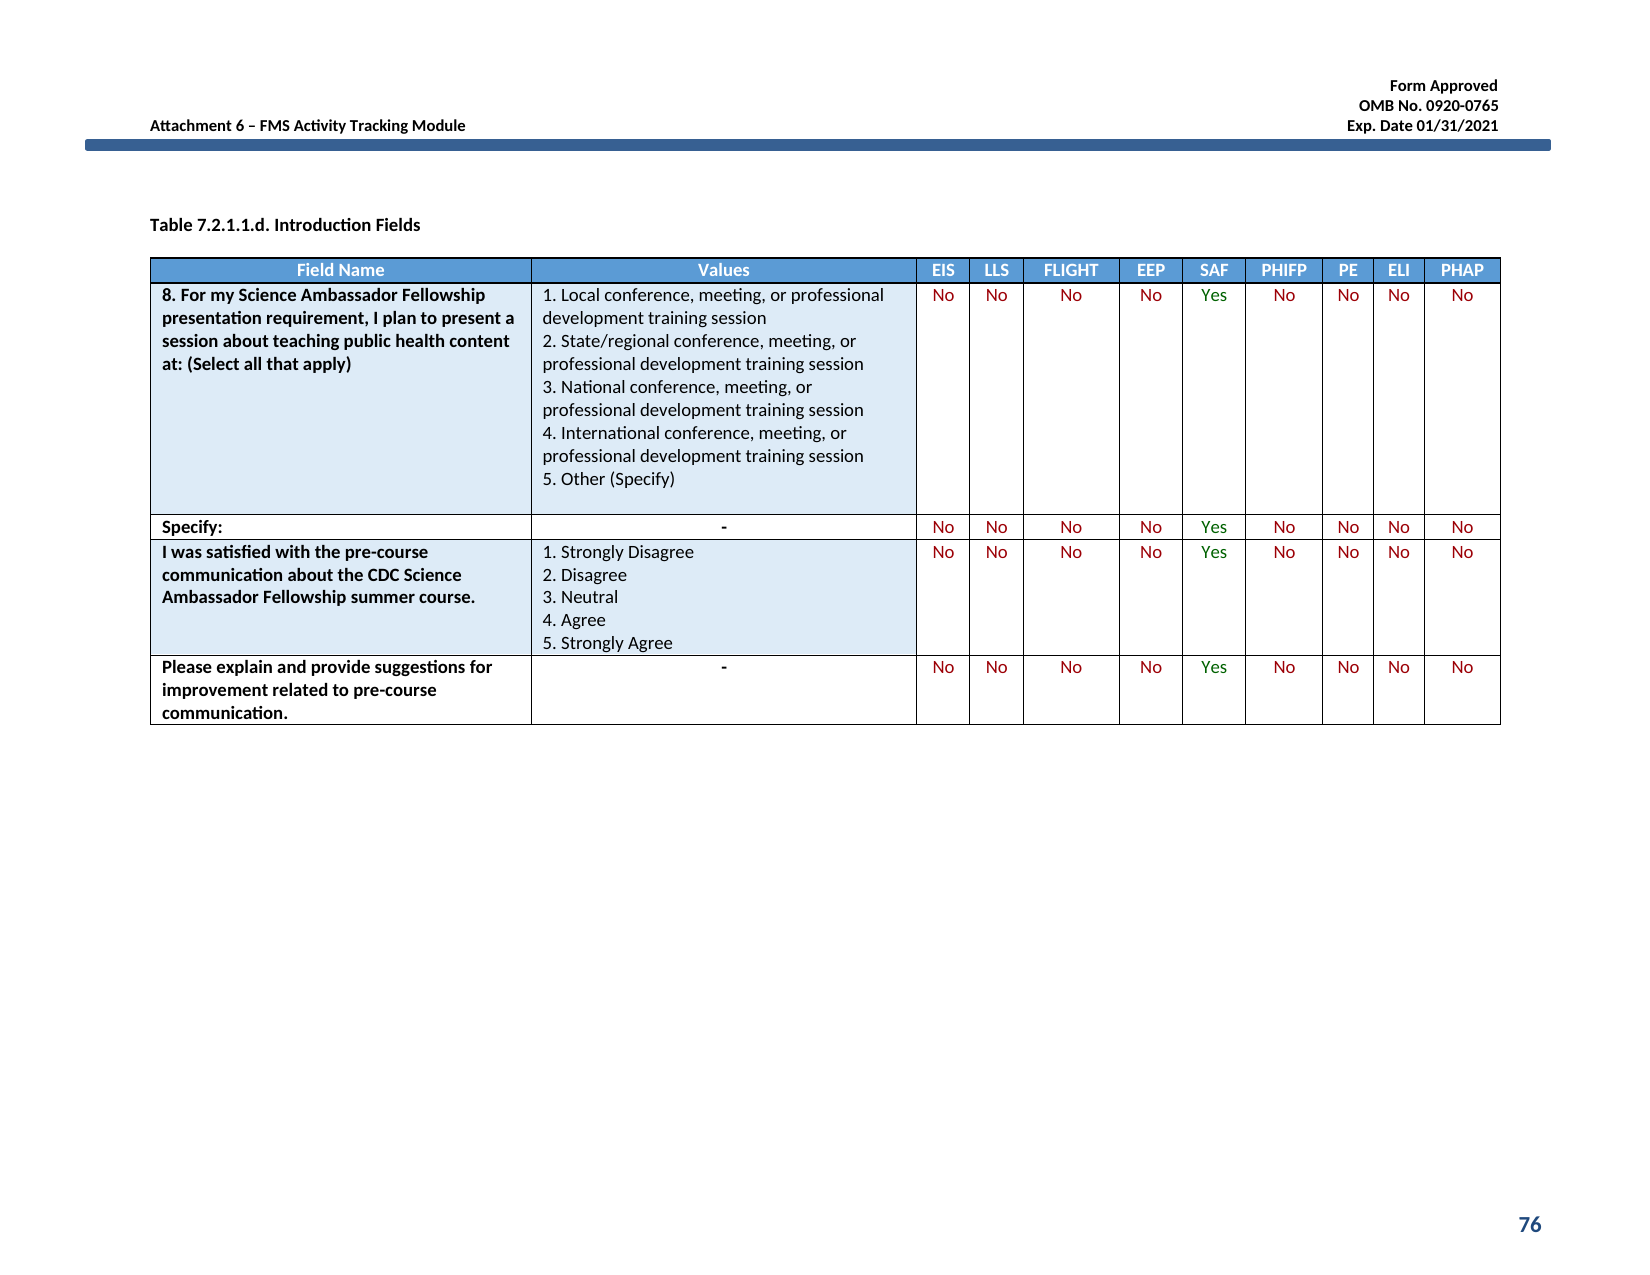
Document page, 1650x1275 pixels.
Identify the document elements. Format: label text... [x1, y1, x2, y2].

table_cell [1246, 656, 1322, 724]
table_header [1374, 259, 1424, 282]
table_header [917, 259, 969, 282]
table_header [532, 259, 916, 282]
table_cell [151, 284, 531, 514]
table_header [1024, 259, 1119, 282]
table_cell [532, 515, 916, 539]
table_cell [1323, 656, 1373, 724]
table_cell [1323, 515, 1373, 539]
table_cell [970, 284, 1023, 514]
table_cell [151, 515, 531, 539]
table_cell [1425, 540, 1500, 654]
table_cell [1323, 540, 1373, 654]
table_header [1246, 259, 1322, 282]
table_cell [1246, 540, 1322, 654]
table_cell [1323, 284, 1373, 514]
text Table 7.2.1.1.d. Introduction Fields [150, 214, 1500, 237]
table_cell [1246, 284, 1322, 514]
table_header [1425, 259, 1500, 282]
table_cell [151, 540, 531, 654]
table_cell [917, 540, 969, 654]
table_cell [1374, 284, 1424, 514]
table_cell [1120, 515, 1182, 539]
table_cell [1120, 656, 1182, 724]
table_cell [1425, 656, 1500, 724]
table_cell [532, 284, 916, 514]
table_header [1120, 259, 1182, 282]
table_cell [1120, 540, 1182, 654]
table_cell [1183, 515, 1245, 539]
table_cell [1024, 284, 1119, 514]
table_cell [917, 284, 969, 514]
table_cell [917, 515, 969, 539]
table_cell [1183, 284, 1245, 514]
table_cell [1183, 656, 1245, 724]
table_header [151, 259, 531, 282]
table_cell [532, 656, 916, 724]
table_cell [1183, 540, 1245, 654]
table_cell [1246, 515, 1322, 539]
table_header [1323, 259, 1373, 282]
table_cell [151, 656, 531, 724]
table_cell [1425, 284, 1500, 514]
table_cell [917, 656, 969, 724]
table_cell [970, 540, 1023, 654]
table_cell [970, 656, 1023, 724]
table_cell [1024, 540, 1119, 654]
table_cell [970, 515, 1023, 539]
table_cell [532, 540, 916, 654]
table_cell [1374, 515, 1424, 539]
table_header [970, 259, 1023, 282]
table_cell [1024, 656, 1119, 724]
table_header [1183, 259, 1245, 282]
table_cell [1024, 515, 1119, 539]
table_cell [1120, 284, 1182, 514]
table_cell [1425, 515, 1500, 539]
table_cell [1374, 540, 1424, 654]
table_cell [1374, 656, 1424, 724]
